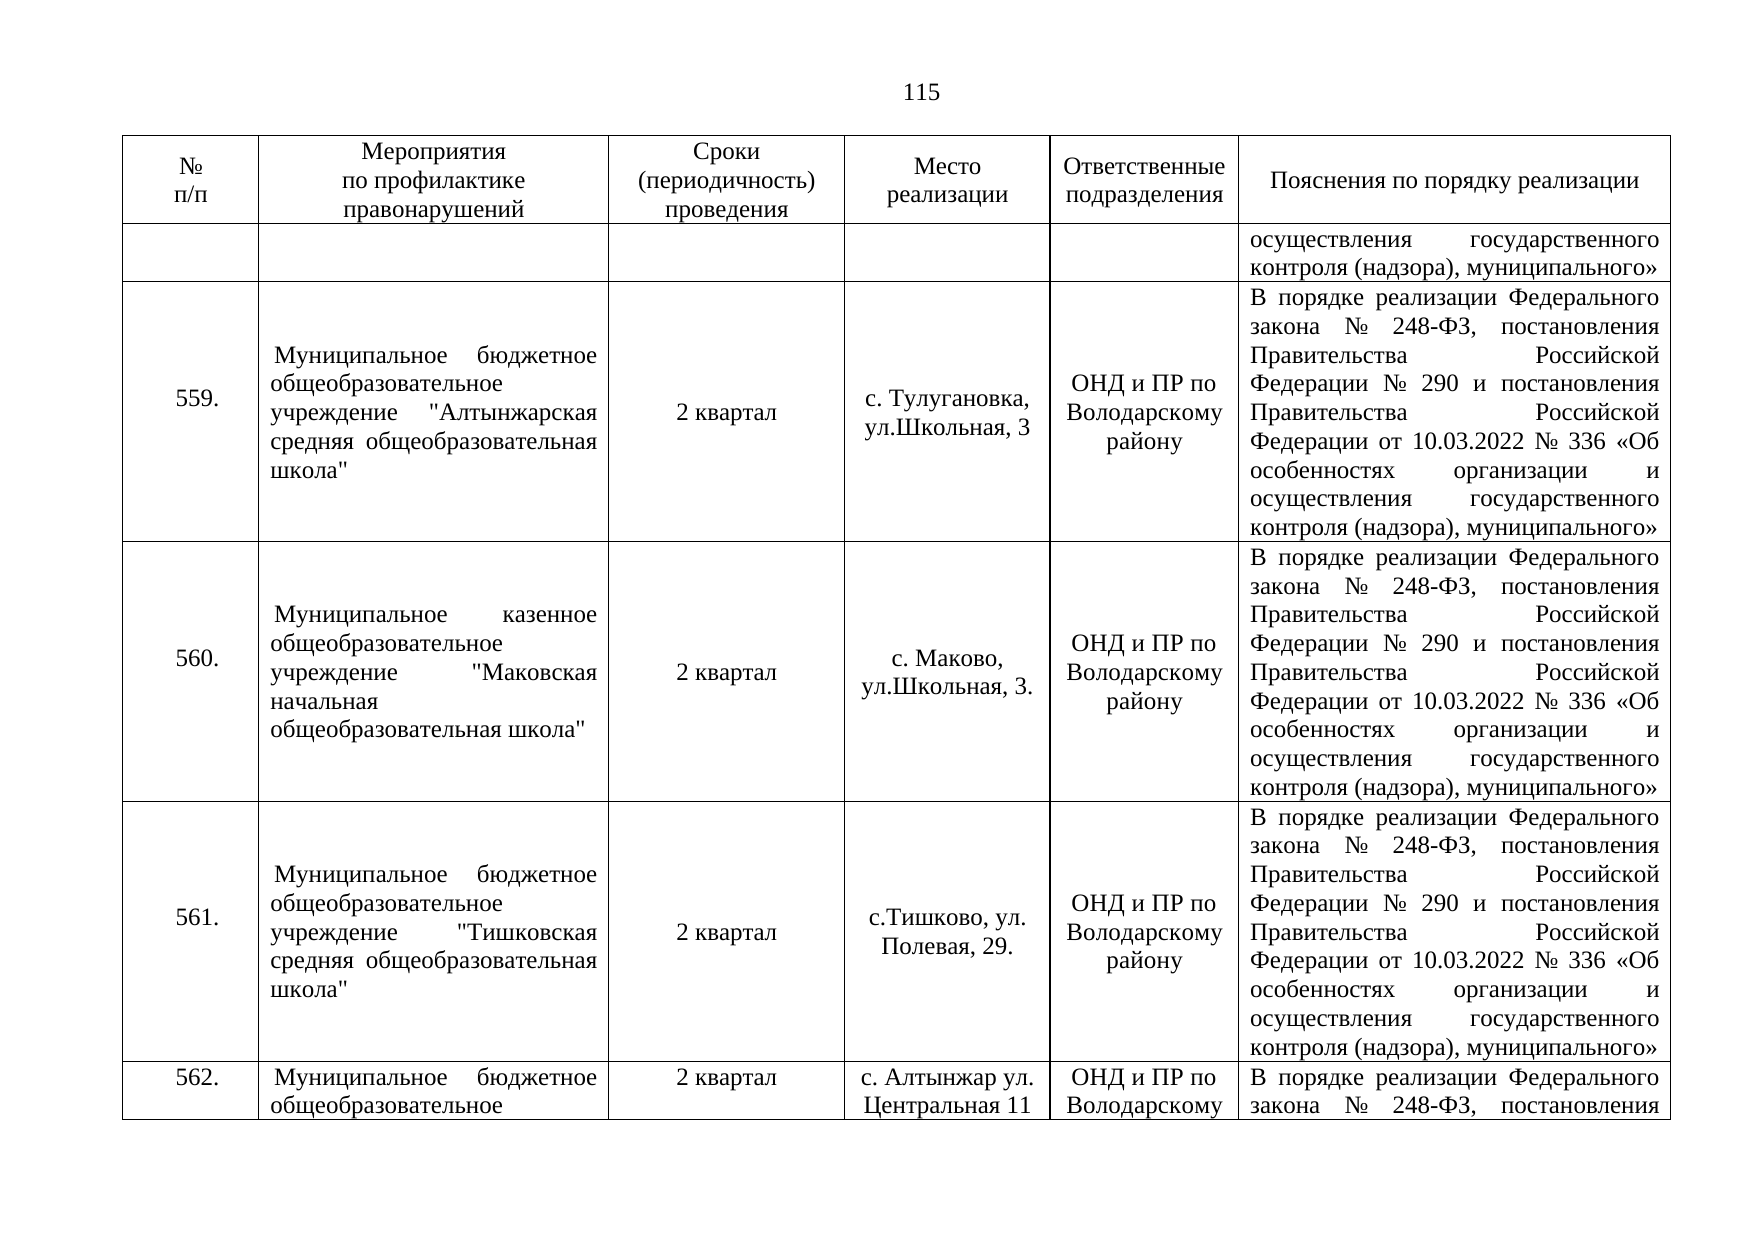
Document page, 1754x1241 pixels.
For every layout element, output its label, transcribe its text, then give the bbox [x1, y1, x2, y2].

table_header Мероприятия по профилактике правонарушений [259, 136, 608, 223]
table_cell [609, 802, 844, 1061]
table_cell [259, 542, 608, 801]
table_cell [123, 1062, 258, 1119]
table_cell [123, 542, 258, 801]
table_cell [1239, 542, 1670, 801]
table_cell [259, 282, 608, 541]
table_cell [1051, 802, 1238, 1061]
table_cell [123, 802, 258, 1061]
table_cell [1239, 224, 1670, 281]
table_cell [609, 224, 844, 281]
table_header Ответственные подразделения [1051, 136, 1238, 223]
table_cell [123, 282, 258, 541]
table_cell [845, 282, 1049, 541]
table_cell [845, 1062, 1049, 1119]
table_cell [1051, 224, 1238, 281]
table_header № п/п [123, 136, 258, 223]
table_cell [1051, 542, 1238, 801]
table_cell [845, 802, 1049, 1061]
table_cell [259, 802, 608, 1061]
table_header Пояснения по порядку реализации [1239, 136, 1670, 223]
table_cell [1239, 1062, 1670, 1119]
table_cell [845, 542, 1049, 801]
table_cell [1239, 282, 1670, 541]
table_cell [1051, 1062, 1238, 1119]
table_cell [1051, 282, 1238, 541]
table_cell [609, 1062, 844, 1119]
table_header Сроки (периодичность) проведения [609, 136, 844, 223]
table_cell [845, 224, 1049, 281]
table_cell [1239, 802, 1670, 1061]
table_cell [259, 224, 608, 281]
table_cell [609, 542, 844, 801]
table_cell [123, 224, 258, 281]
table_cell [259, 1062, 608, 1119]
table_header Место реализации [845, 136, 1049, 223]
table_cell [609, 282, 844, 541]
